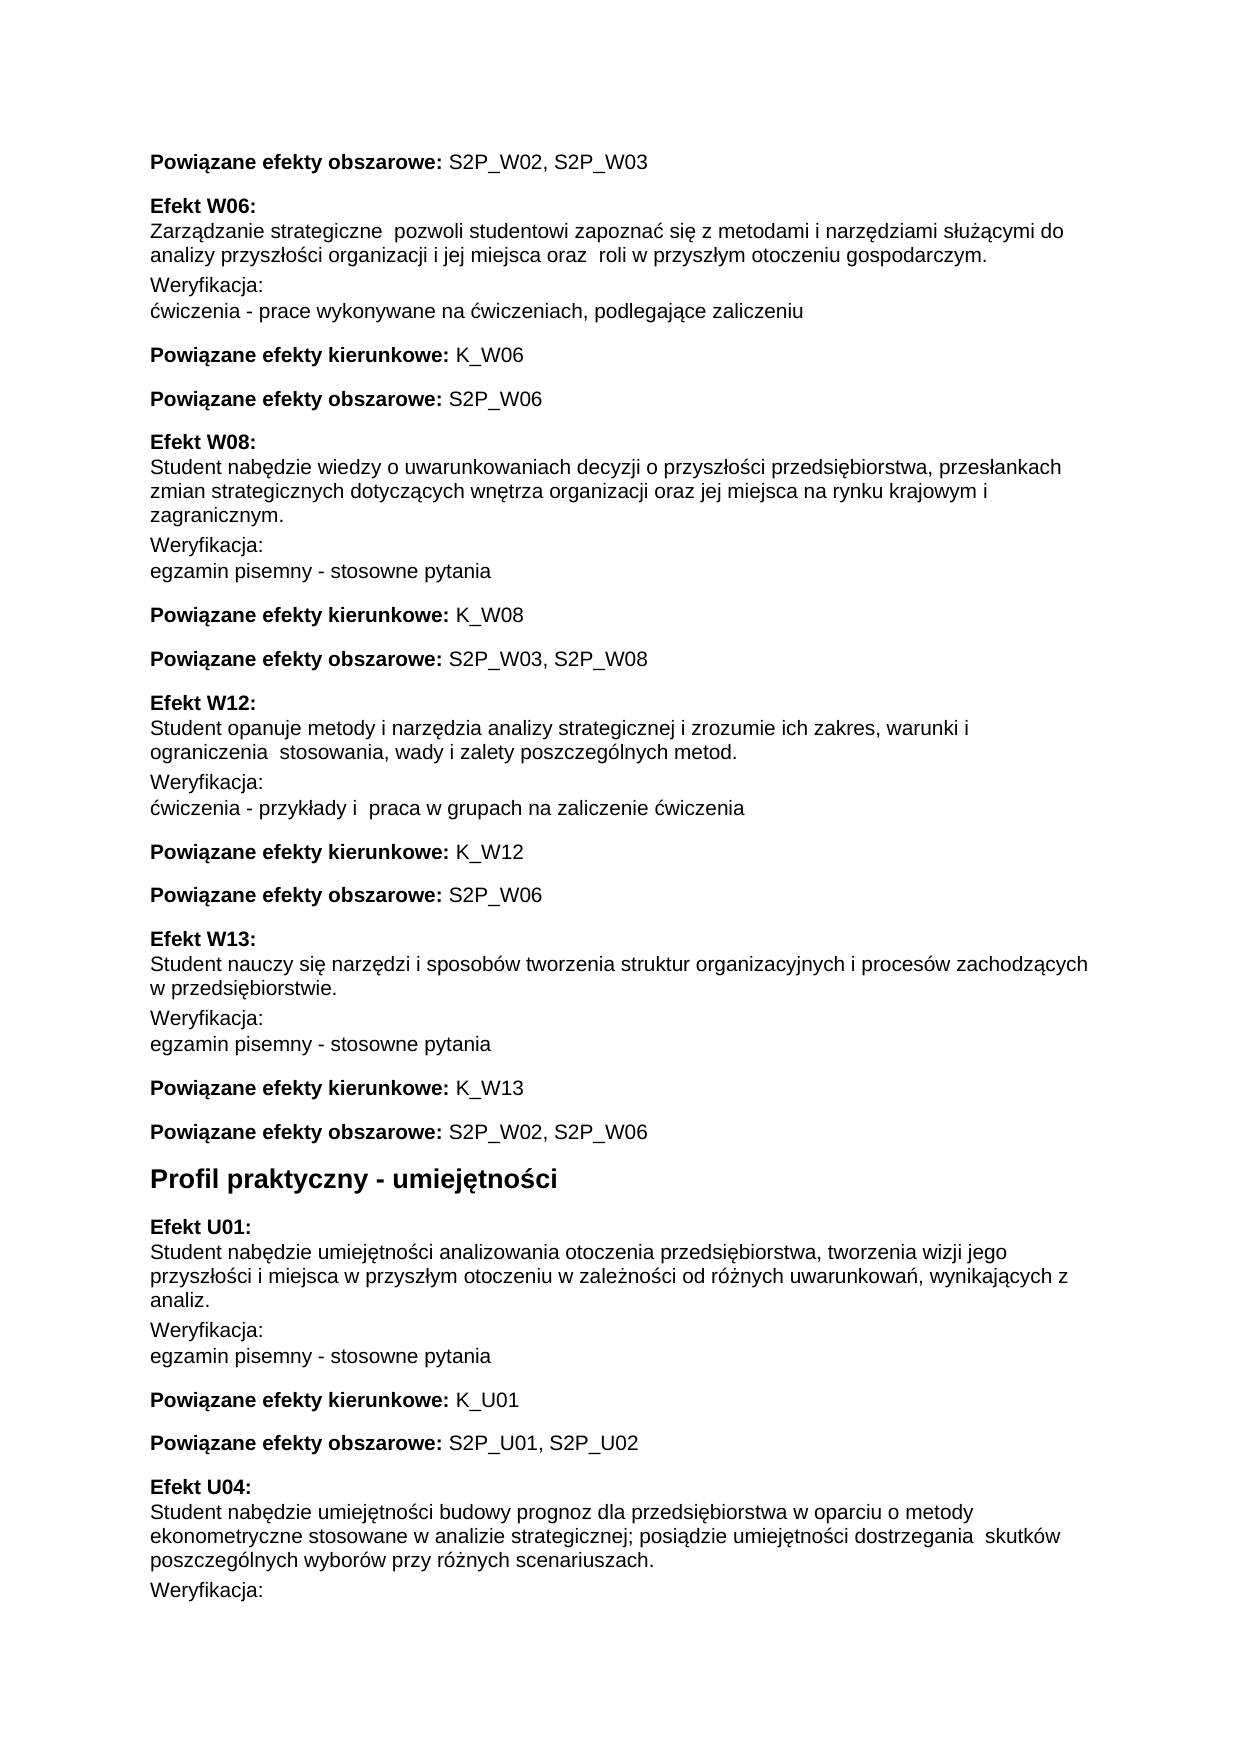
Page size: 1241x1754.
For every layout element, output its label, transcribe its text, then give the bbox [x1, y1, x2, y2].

text Zarządzanie strategiczne pozwoli studentowi zapoznać się z metodami i narzędziami służącymi do analizy przyszłości organizacji i jej miejsca oraz roli w przyszłym otoczeniu gospodarczym. [150, 219, 1090, 267]
text Student opanuje metody i narzędzia analizy strategicznej i zrozumie ich zakres, warunki i ograniczenia stosowania, wady i zalety poszczególnych metod. [150, 716, 1090, 763]
text Powiązane efekty kierunkowe: K_W12 [150, 839, 1090, 863]
text Weryfikacja: [150, 533, 1090, 557]
text Powiązane efekty obszarowe: S2P_W06 [150, 386, 1090, 410]
text Efekt U04: [150, 1475, 1090, 1499]
text ćwiczenia - prace wykonywane na ćwiczeniach, podlegające zaliczeniu [150, 299, 1090, 323]
text Efekt W06: [150, 194, 1090, 218]
text Powiązane efekty obszarowe: S2P_W02, S2P_W03 [150, 150, 1090, 174]
text Powiązane efekty obszarowe: S2P_W06 [150, 883, 1090, 907]
text Student nabędzie umiejętności budowy prognoz dla przedsiębiorstwa w oparciu o metody ekonometryczne stosowane w analizie strategicznej; posiądzie umiejętności dostrzegania skutków poszczególnych wyborów przy różnych scenariuszach. [150, 1500, 1090, 1572]
text Powiązane efekty kierunkowe: K_W08 [150, 603, 1090, 627]
text Weryfikacja: [150, 770, 1090, 794]
text Powiązane efekty kierunkowe: K_U01 [150, 1387, 1090, 1411]
subtitle Profil praktyczny - umiejętności [150, 1163, 1090, 1195]
text Efekt W13: [150, 927, 1090, 951]
text Weryfikacja: [150, 273, 1090, 297]
text Powiązane efekty kierunkowe: K_W13 [150, 1076, 1090, 1100]
text Powiązane efekty obszarowe: S2P_W02, S2P_W06 [150, 1120, 1090, 1144]
text Student nabędzie wiedzy o uwarunkowaniach decyzji o przyszłości przedsiębiorstwa, przesłankach zmian strategicznych dotyczących wnętrza organizacji oraz jej miejsca na rynku krajowym i zagranicznym. [150, 455, 1090, 527]
text Weryfikacja: [150, 1318, 1090, 1342]
text egzamin pisemny - stosowne pytania [150, 559, 1090, 583]
text Student nabędzie umiejętności analizowania otoczenia przedsiębiorstwa, tworzenia wizji jego przyszłości i miejsca w przyszłym otoczeniu w zależności od różnych uwarunkowań, wynikających z analiz. [150, 1239, 1090, 1311]
text Efekt W08: [150, 430, 1090, 454]
text Powiązane efekty kierunkowe: K_W06 [150, 343, 1090, 367]
text Efekt U01: [150, 1214, 1090, 1238]
text Student nauczy się narzędzi i sposobów tworzenia struktur organizacyjnych i procesów zachodzących w przedsiębiorstwie. [150, 952, 1090, 1000]
text Weryfikacja: [150, 1006, 1090, 1030]
text egzamin pisemny - stosowne pytania [150, 1344, 1090, 1368]
text egzamin pisemny - stosowne pytania [150, 1032, 1090, 1056]
text Efekt W12: [150, 691, 1090, 714]
text Powiązane efekty obszarowe: S2P_W03, S2P_W08 [150, 647, 1090, 671]
text Weryfikacja: [150, 1578, 1090, 1602]
text Powiązane efekty obszarowe: S2P_U01, S2P_U02 [150, 1431, 1090, 1455]
text ćwiczenia - przykłady i praca w grupach na zaliczenie ćwiczenia [150, 796, 1090, 820]
